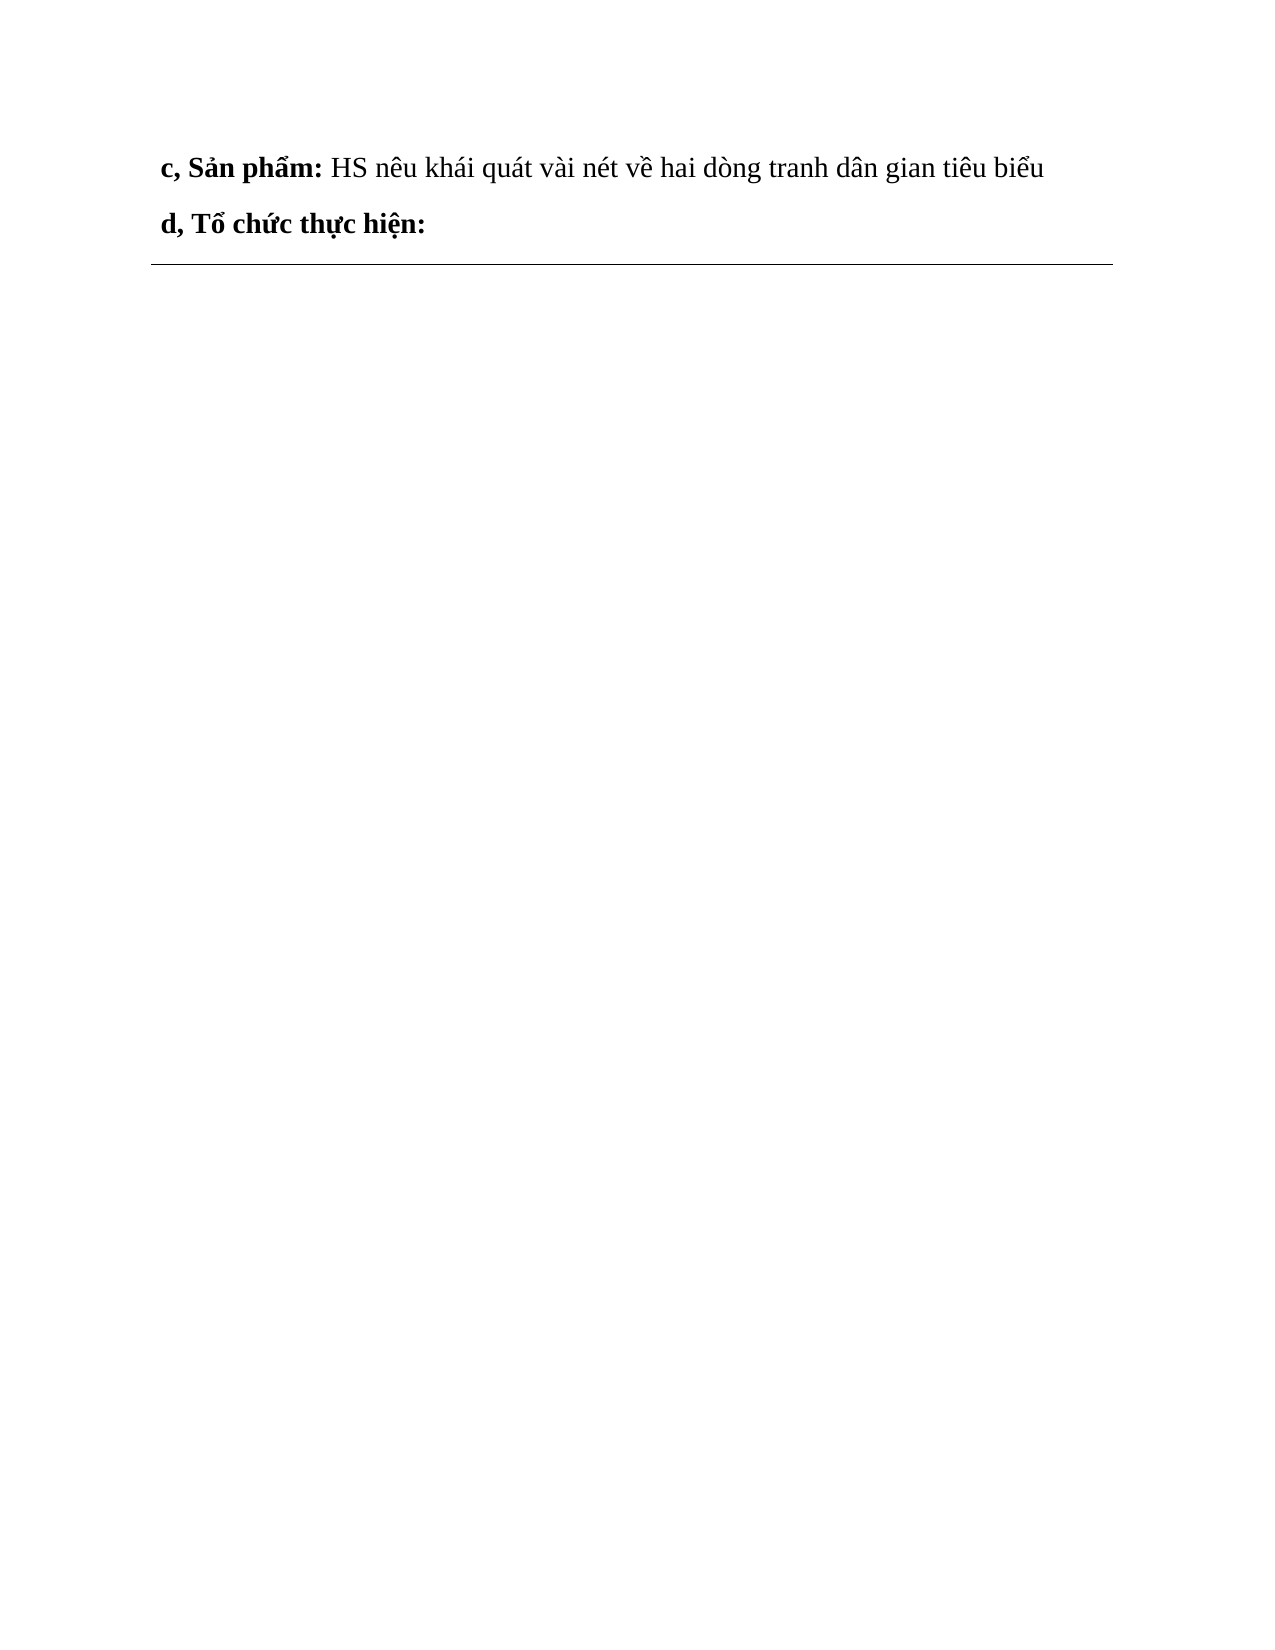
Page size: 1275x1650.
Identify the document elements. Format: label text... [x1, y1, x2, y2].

text c, Sản phẩm: HS nêu khái quát vài nét về hai dòng tranh dân gian tiêu biểu d, Tổ chức thực hiện: [160, 150, 1052, 240]
